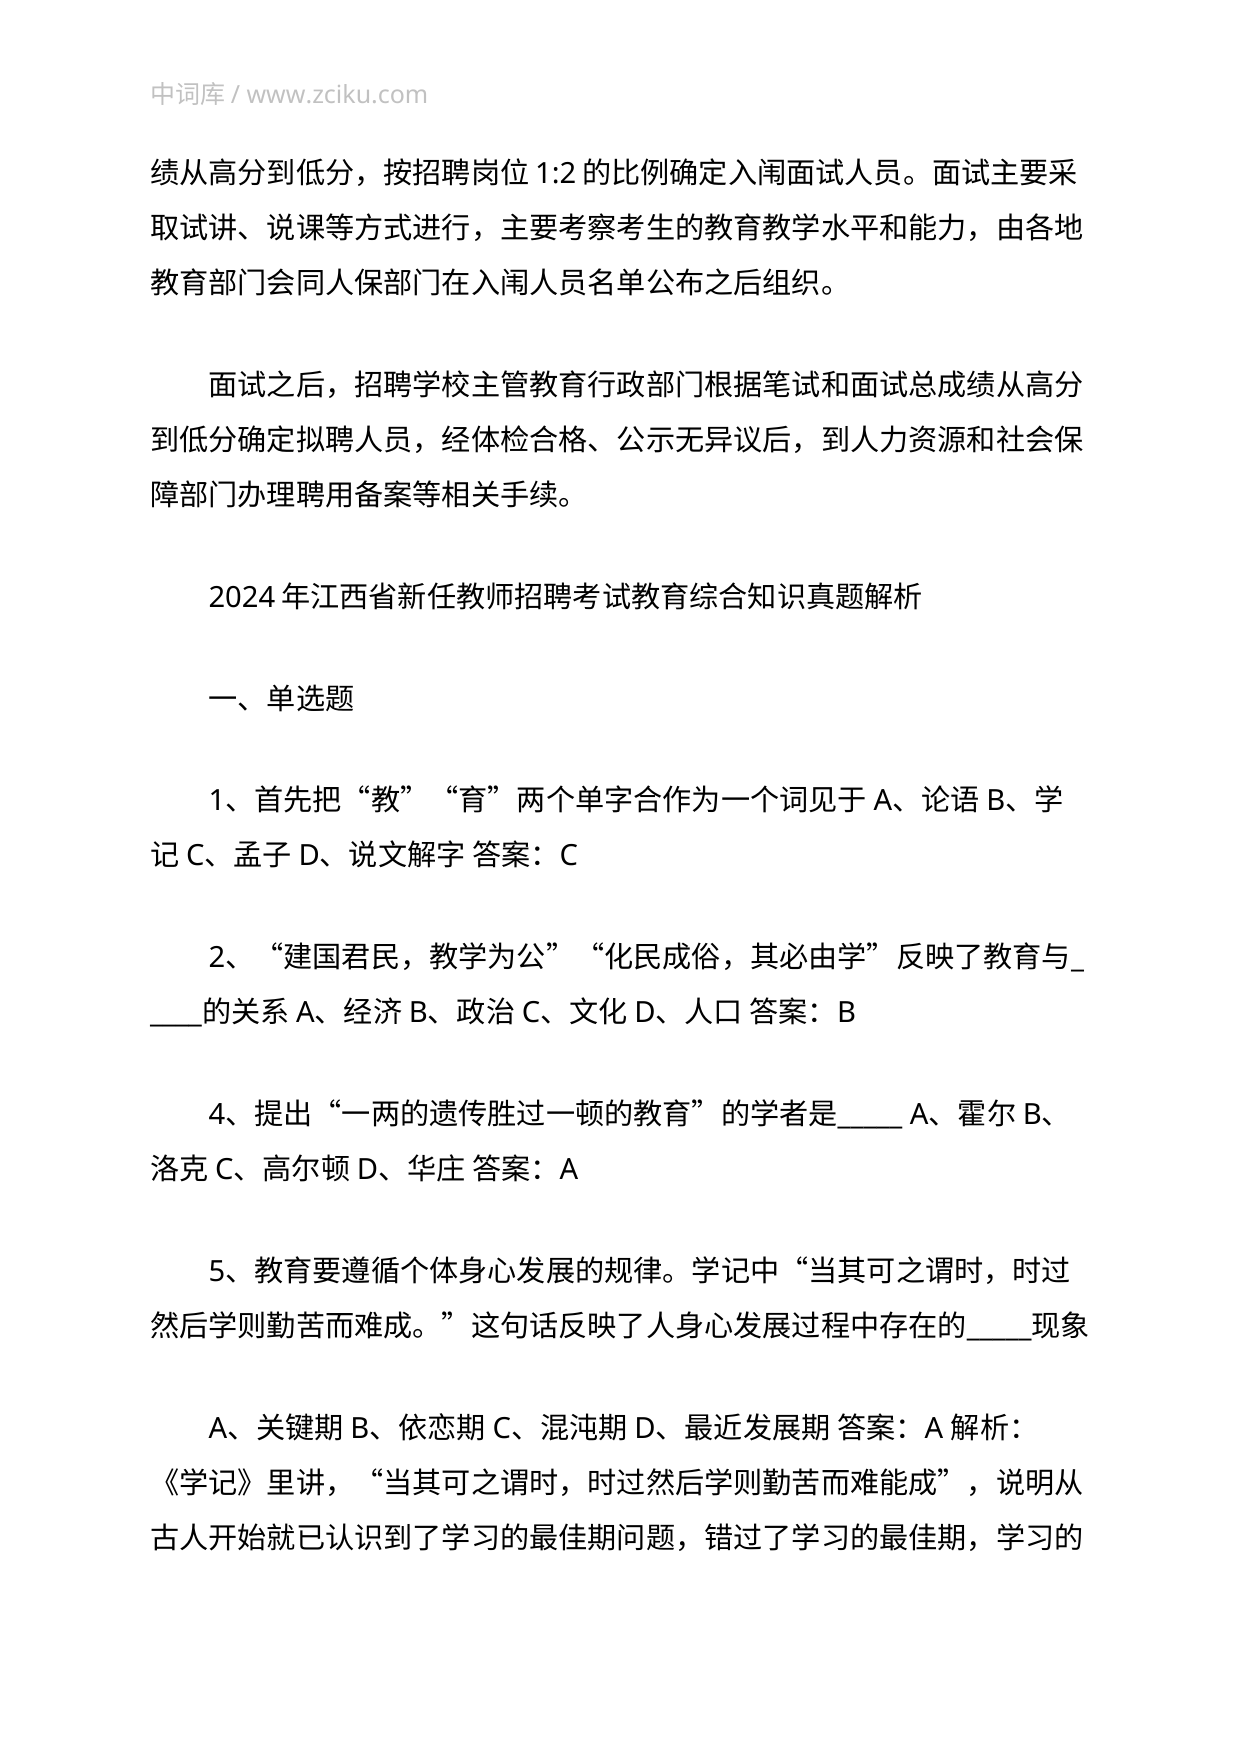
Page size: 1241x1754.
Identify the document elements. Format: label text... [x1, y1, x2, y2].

text 5、教育要遵循个体身心发展的规律。学记中“当其可之谓时，时过然后学则勤苦而难成。”这句话反映了人身心发展过程中存在的_____现象 [150, 1248, 1090, 1345]
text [150, 1405, 1090, 1557]
text 面试之后，招聘学校主管教育行政部门根据笔试和面试总成绩从高分到低分确定拟聘人员，经体检合格、公示无异议后，到人力资源和社会保障部门办理聘用备案等相关手续。 [150, 362, 1090, 514]
text 一、单选题 [150, 675, 1090, 717]
text 4、提出“一两的遗传胜过一顿的教育”的学者是_____ A、霍尔 B、洛克 C、高尔顿 D、华庄 答案：A [150, 1091, 1090, 1188]
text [150, 150, 1090, 302]
text 1、首先把“教”“育”两个单字合作为一个词见于 A、论语 B、学记 C、孟子 D、说文解字 答案：C [150, 777, 1090, 874]
text 2024年江西省新任教师招聘考试教育综合知识真题解析 [150, 573, 1090, 616]
text 2、“建国君民，教学为公”“化民成俗，其必由学”反映了教育与_____的关系 A、经济 B、政治 C、文化 D、人口 答案：B [150, 934, 1090, 1031]
